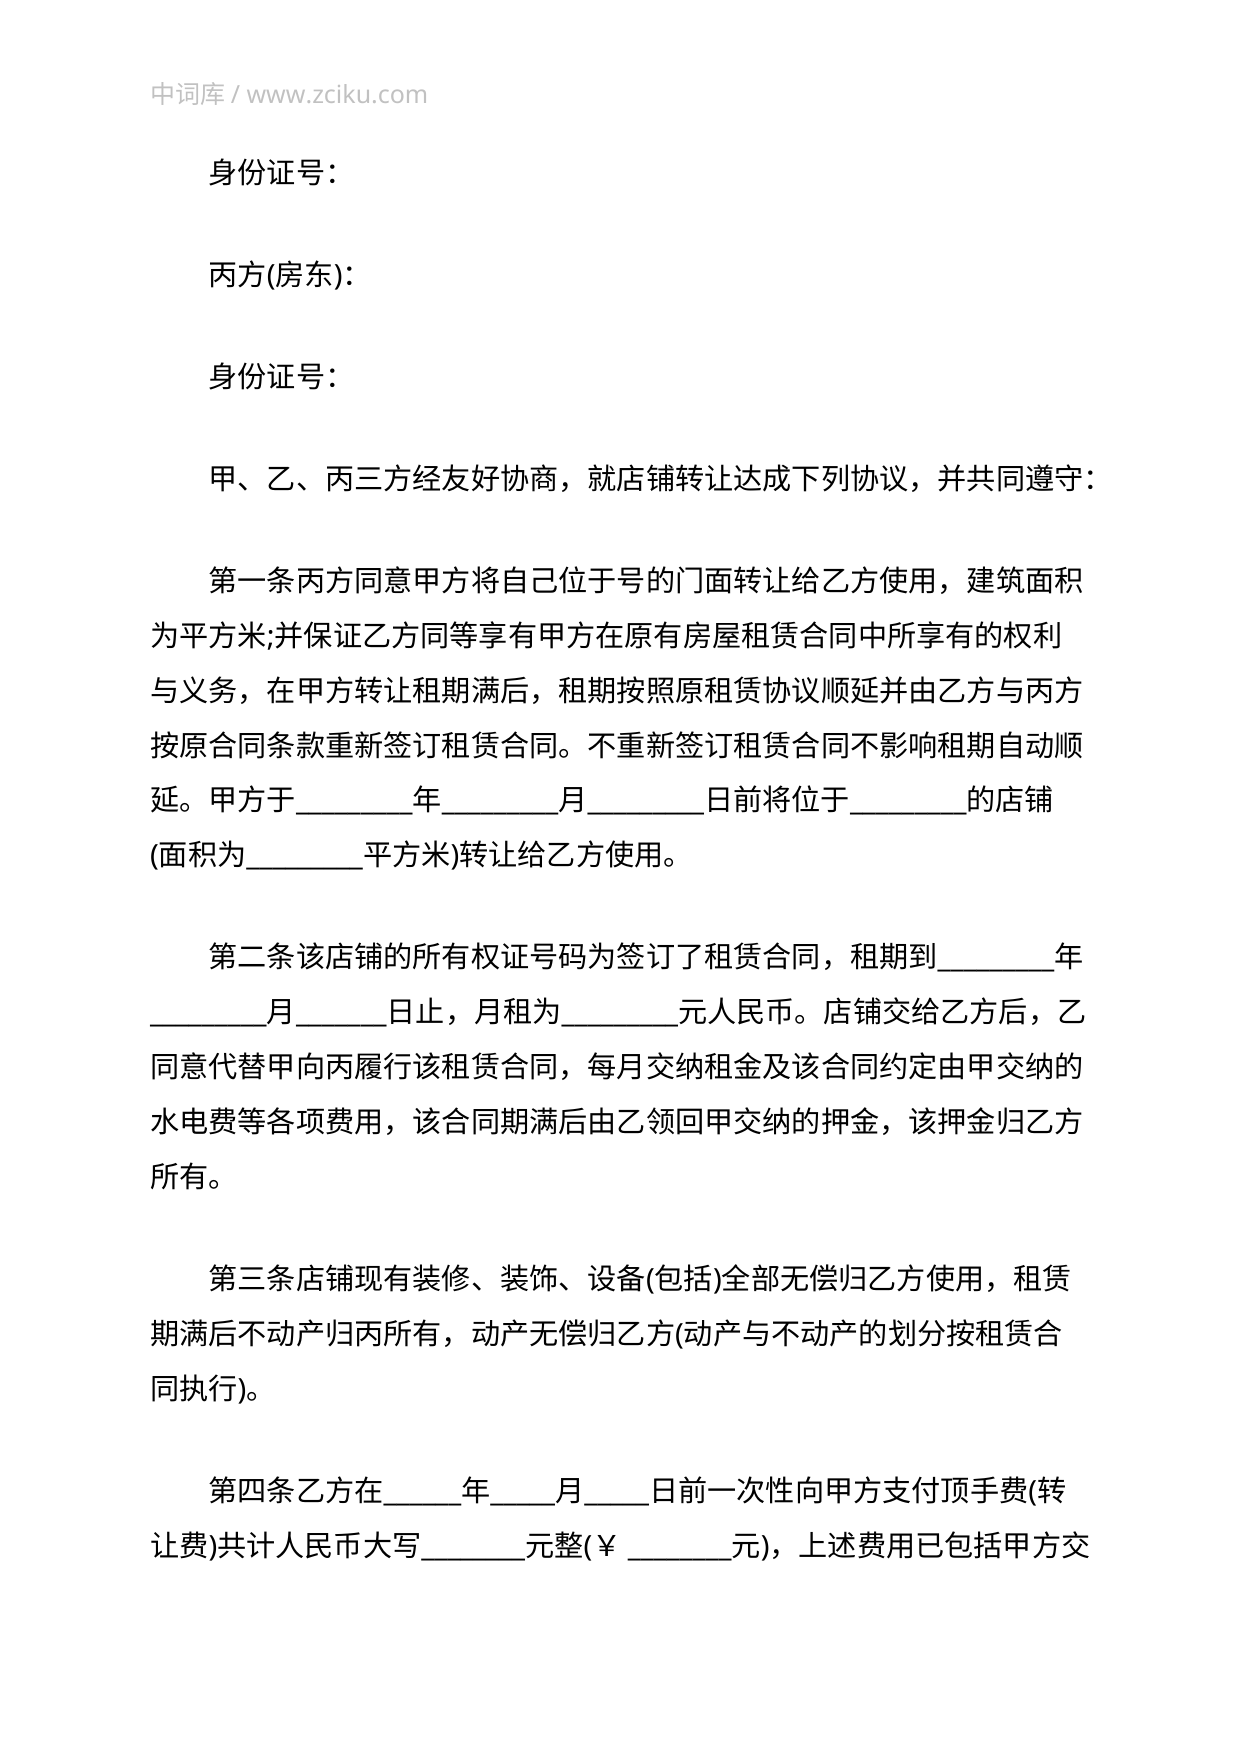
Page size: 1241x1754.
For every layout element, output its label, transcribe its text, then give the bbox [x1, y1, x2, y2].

text 第二条该店铺的所有权证号码为签订了租赁合同，租期到_________年_________月_______日止，月租为_________元人民币。店铺交给乙方后，乙同意代替甲向丙履行该租赁合同，每月交纳租金及该合同约定由甲交纳的水电费等各项费用，该合同期满后由乙领回甲交纳的押金，该押金归乙方所有。 [150, 934, 1090, 1196]
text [150, 1467, 1090, 1565]
text 丙方(房东)： [150, 252, 1090, 294]
text 身份证号： [150, 150, 1090, 192]
text 甲、乙、丙三方经友好协商，就店铺转让达成下列协议，并共同遵守： [150, 456, 1090, 498]
text 第一条丙方同意甲方将自己位于号的门面转让给乙方使用，建筑面积为平方米;并保证乙方同等享有甲方在原有房屋租赁合同中所享有的权利与义务，在甲方转让租期满后，租期按照原租赁协议顺延并由乙方与丙方按原合同条款重新签订租赁合同。不重新签订租赁合同不影响租期自动顺延。甲方于_________年_________月_________日前将位于_________的店铺(面积为_________平方米)转让给乙方使用。 [150, 557, 1090, 874]
text 第三条店铺现有装修、装饰、设备(包括)全部无偿归乙方使用，租赁期满后不动产归丙所有，动产无偿归乙方(动产与不动产的划分按租赁合同执行)。 [150, 1256, 1090, 1408]
text 身份证号： [150, 354, 1090, 396]
